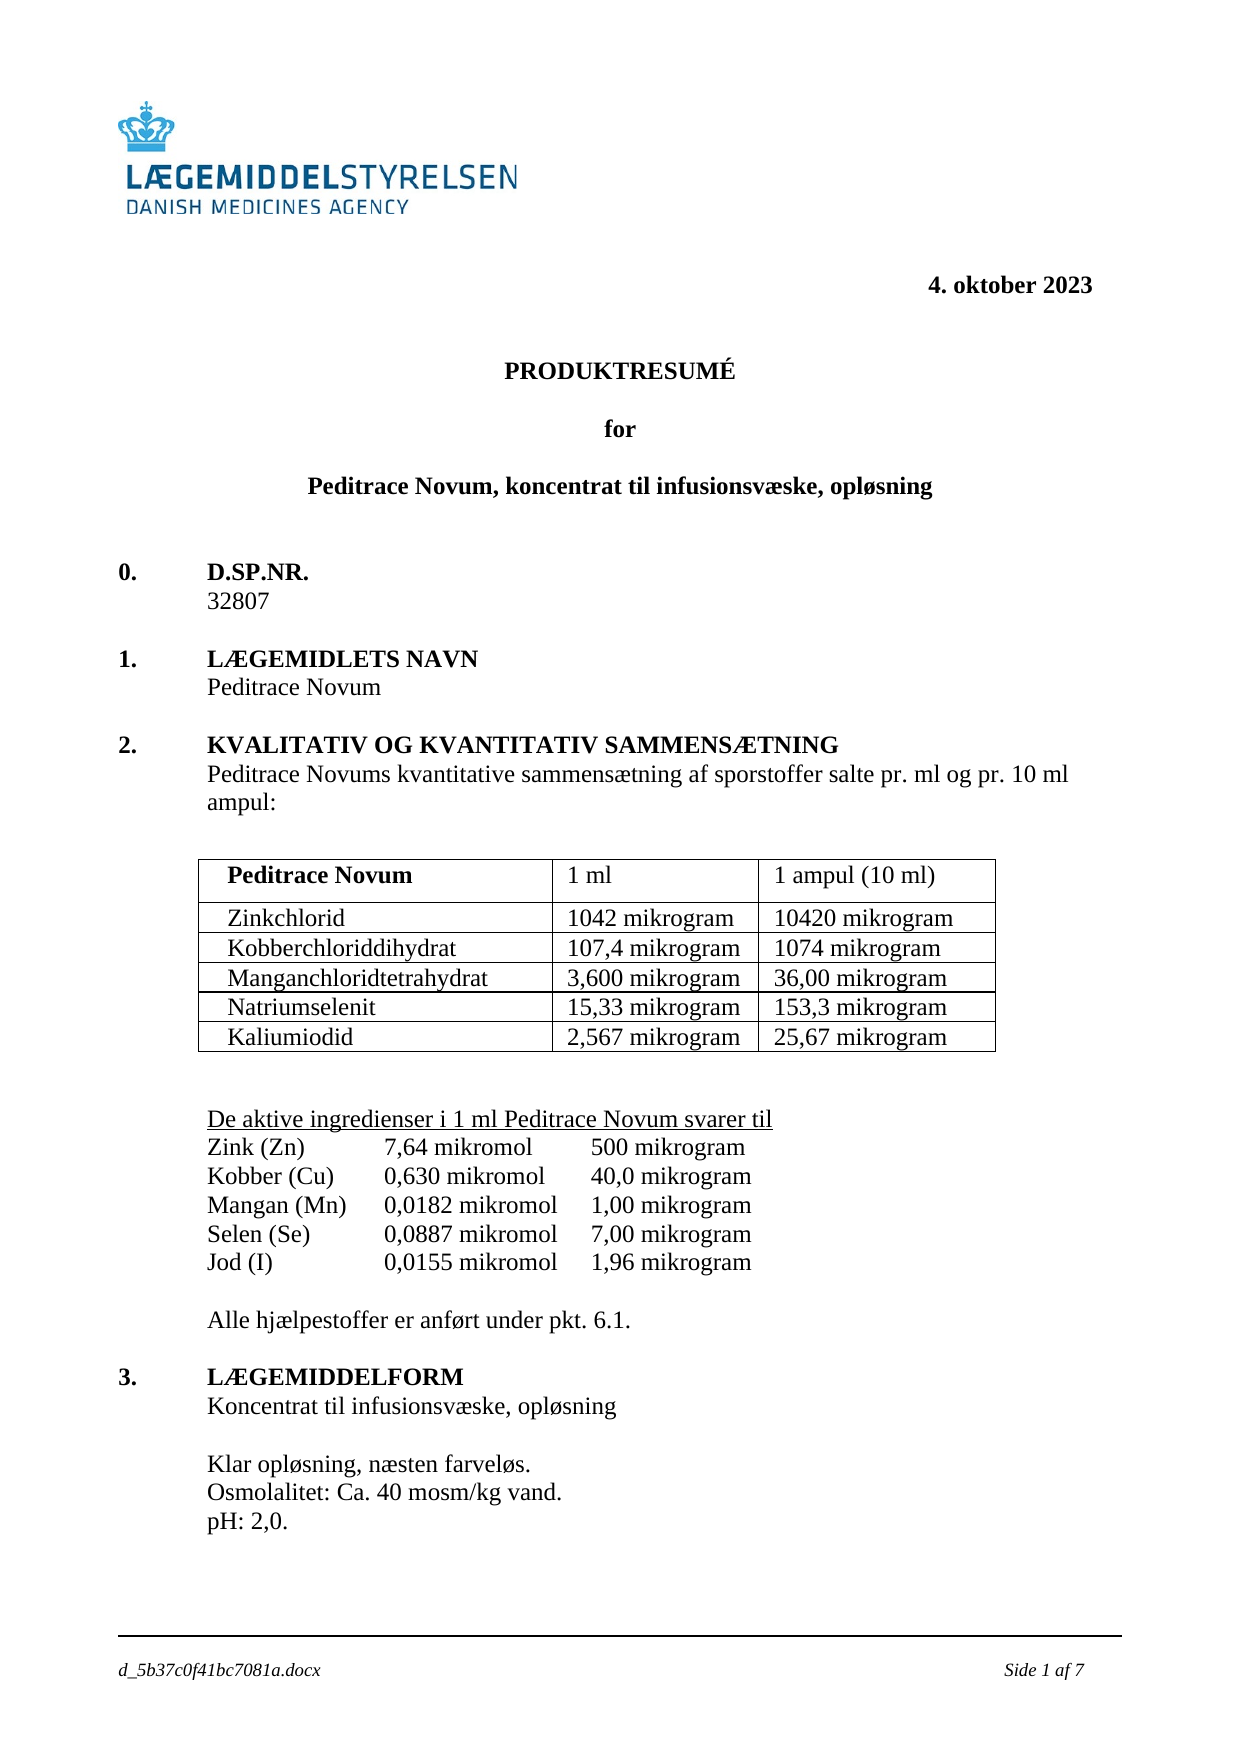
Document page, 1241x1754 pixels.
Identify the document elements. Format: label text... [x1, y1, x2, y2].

table_cell Manganchloridtetrahydrat [199, 963, 552, 991]
table_cell 153,3 mikrogram [759, 993, 995, 1021]
text Peditrace Novum, koncentrat til infusionsvæske, opløsning [118, 471, 1122, 500]
table_cell 3,600 mikrogram [553, 963, 758, 991]
text 32807 [207, 586, 1122, 615]
text 1. LÆGEMIDLETS NAVN [118, 644, 1122, 672]
picture [118, 101, 517, 214]
text pH: 2,0. [207, 1506, 1122, 1535]
text Mangan (Mn) 0,0182 mikromol 1,00 mikrogram [207, 1190, 1122, 1219]
table_cell Kaliumiodid [199, 1022, 552, 1051]
table_cell 25,67 mikrogram [759, 1022, 995, 1051]
table_cell Zinkchlorid [199, 903, 552, 932]
text 3. LÆGEMIDDELFORM [118, 1362, 1122, 1391]
table_cell 1042 mikrogram [553, 903, 758, 932]
text Klar opløsning, næsten farveløs. [207, 1449, 1122, 1477]
table_cell 15,33 mikrogram [553, 993, 758, 1021]
table_cell Natriumselenit [199, 993, 552, 1021]
text De aktive ingredienser i 1 ml Peditrace Novum svarer til [207, 1104, 1122, 1132]
table_header Peditrace Novum [199, 860, 552, 902]
text Peditrace Novum [207, 672, 1122, 701]
text Peditrace Novums kvantitative sammensætning af sporstoffer salte pr. ml og pr. 10 ml ampul: [207, 759, 1122, 816]
table_cell 107,4 mikrogram [553, 933, 758, 962]
text Kobber (Cu) 0,630 mikromol 40,0 mikrogram [207, 1161, 1122, 1190]
table_cell 36,00 mikrogram [759, 963, 995, 991]
title 4. oktober 2023 [118, 270, 1122, 299]
table_header 1 ampul (10 ml) [759, 860, 995, 902]
text 0. D.SP.NR. [118, 557, 1122, 586]
text Koncentrat til infusionsvæske, opløsning [207, 1391, 1122, 1420]
table_header 1 ml [553, 860, 758, 902]
text Alle hjælpestoffer er anført under pkt. 6.1. [207, 1305, 1122, 1334]
text 2. KVALITATIV OG KVANTITATIV SAMMENSÆTNING [118, 730, 1122, 759]
text Jod (I) 0,0155 mikromol 1,96 mikrogram [207, 1247, 1122, 1276]
text Zink (Zn) 7,64 mikromol 500 mikrogram [207, 1132, 1122, 1161]
text for [118, 414, 1122, 442]
text Selen (Se) 0,0887 mikromol 7,00 mikrogram [207, 1219, 1122, 1247]
text PRODUKTRESUMÉ [118, 356, 1122, 385]
table_cell 10420 mikrogram [759, 903, 995, 932]
table_cell Kobberchloriddihydrat [199, 933, 552, 962]
text Osmolalitet: Ca. 40 mosm/kg vand. [207, 1477, 1122, 1506]
table_cell 1074 mikrogram [759, 933, 995, 962]
table_cell 2,567 mikrogram [553, 1022, 758, 1051]
